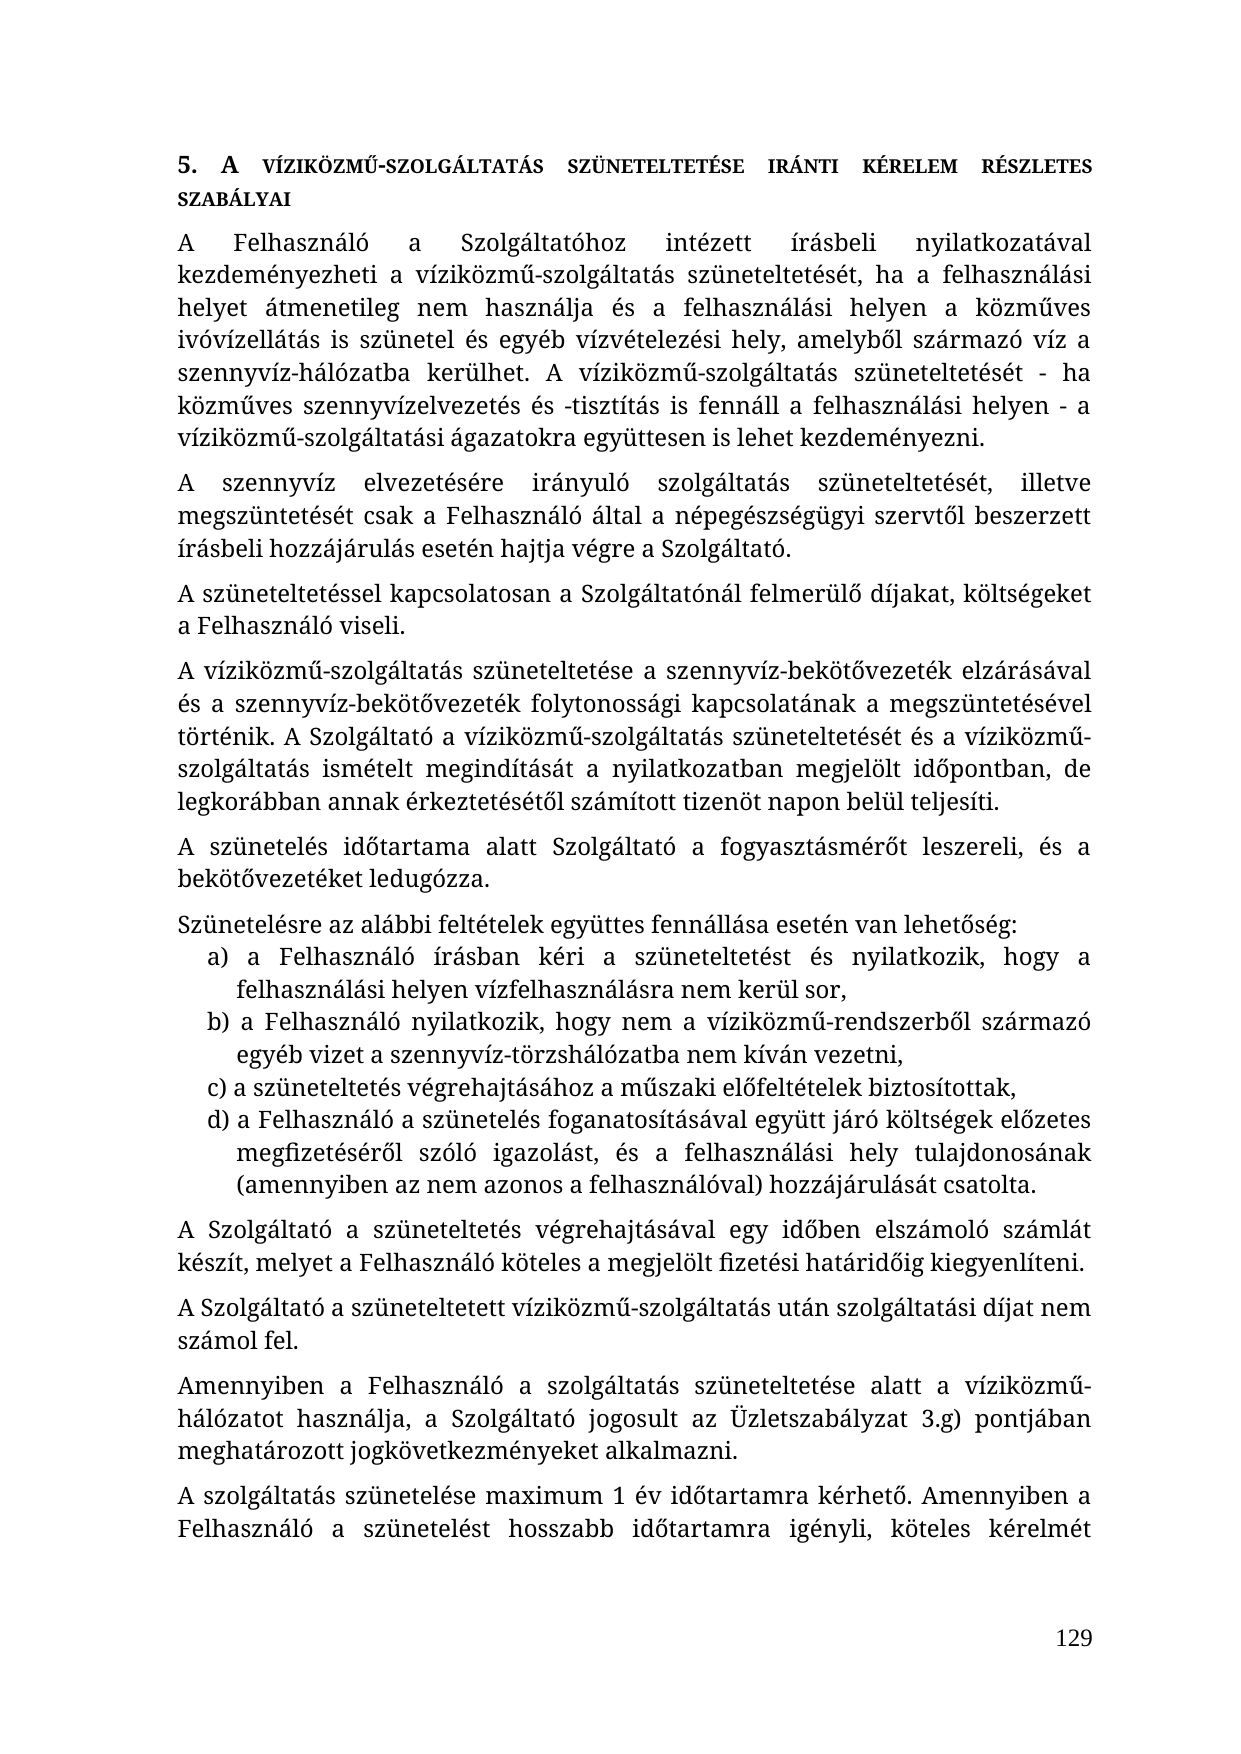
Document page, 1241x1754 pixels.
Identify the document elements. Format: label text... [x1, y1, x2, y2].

text A szüneteltetéssel kapcsolatosan a Szolgáltatónál felmerülő díjakat, költségeket a Felhasználó viseli. [177, 576, 1092, 642]
text A víziközmű-szolgáltatás szüneteltetése a szennyvíz-bekötővezeték elzárásával és a szennyvíz-bekötővezeték folytonossági kapcsolatának a megszüntetésével történik. A Szolgáltató a víziközmű-szolgáltatás szüneteltetését és a víziközmű-szolgáltatás ismételt megindítását a nyilatkozatban megjelölt időpontban, de legkorábban annak érkeztetésétől számított tizenöt napon belül teljesíti. [177, 654, 1092, 817]
text d) a Felhasználó a szünetelés foganatosításával együtt járó költségek előzetes megfizetéséről szóló igazolást, és a felhasználási hely tulajdonosának (amennyiben az nem azonos a felhasználóval) hozzájárulását csatolta. [207, 1103, 1092, 1201]
text c) a szüneteltetés végrehajtásához a műszaki előfeltételek biztosítottak, [207, 1070, 1092, 1103]
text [177, 1479, 1092, 1544]
text A szünetelés időtartama alatt Szolgáltató a fogyasztásmérőt leszereli, és a bekötővezetéket ledugózza. [177, 830, 1092, 895]
text b) a Felhasználó nyilatkozik, hogy nem a víziközmű-rendszerből származó egyéb vizet a szennyvíz-törzshálózatba nem kíván vezetni, [207, 1005, 1092, 1070]
text Szünetelésre az alábbi feltételek együttes fennállása esetén van lehetőség: [177, 907, 1092, 940]
subtitle 5. A víziközmű-szolgáltatás szüneteltetése iránti kérelem részletes szabályai [177, 148, 1092, 213]
text A Szolgáltató a szüneteltetett víziközmű-szolgáltatás után szolgáltatási díjat nem számol fel. [177, 1291, 1092, 1356]
text A szennyvíz elvezetésére irányuló szolgáltatás szüneteltetését, illetve megszüntetését csak a Felhasználó által a népegészségügyi szervtől beszerzett írásbeli hozzájárulás esetén hajtja végre a Szolgáltató. [177, 466, 1092, 564]
text Amennyiben a Felhasználó a szolgáltatás szüneteltetése alatt a víziközmű-hálózatot használja, a Szolgáltató jogosult az Üzletszabályzat 3.g) pontjában meghatározott jogkövetkezményeket alkalmazni. [177, 1369, 1092, 1467]
text A Felhasználó a Szolgáltatóhoz intézett írásbeli nyilatkozatával kezdeményezheti a víziközmű-szolgáltatás szüneteltetését, ha a felhasználási helyet átmenetileg nem használja és a felhasználási helyen a közműves ivóvízellátás is szünetel és egyéb vízvételezési hely, amelyből származó víz a szennyvíz-hálózatba kerülhet. A víziközmű-szolgáltatás szüneteltetését - ha közműves szennyvízelvezetés és -tisztítás is fennáll a felhasználási helyen - a víziközmű-szolgáltatási ágazatokra együttesen is lehet kezdeményezni. [177, 225, 1092, 454]
text A Szolgáltató a szüneteltetés végrehajtásával egy időben elszámoló számlát készít, melyet a Felhasználó köteles a megjelölt fizetési határidőig kiegyenlíteni. [177, 1213, 1092, 1278]
text a) a Felhasználó írásban kéri a szüneteltetést és nyilatkozik, hogy a felhasználási helyen vízfelhasználásra nem kerül sor, [207, 940, 1092, 1005]
